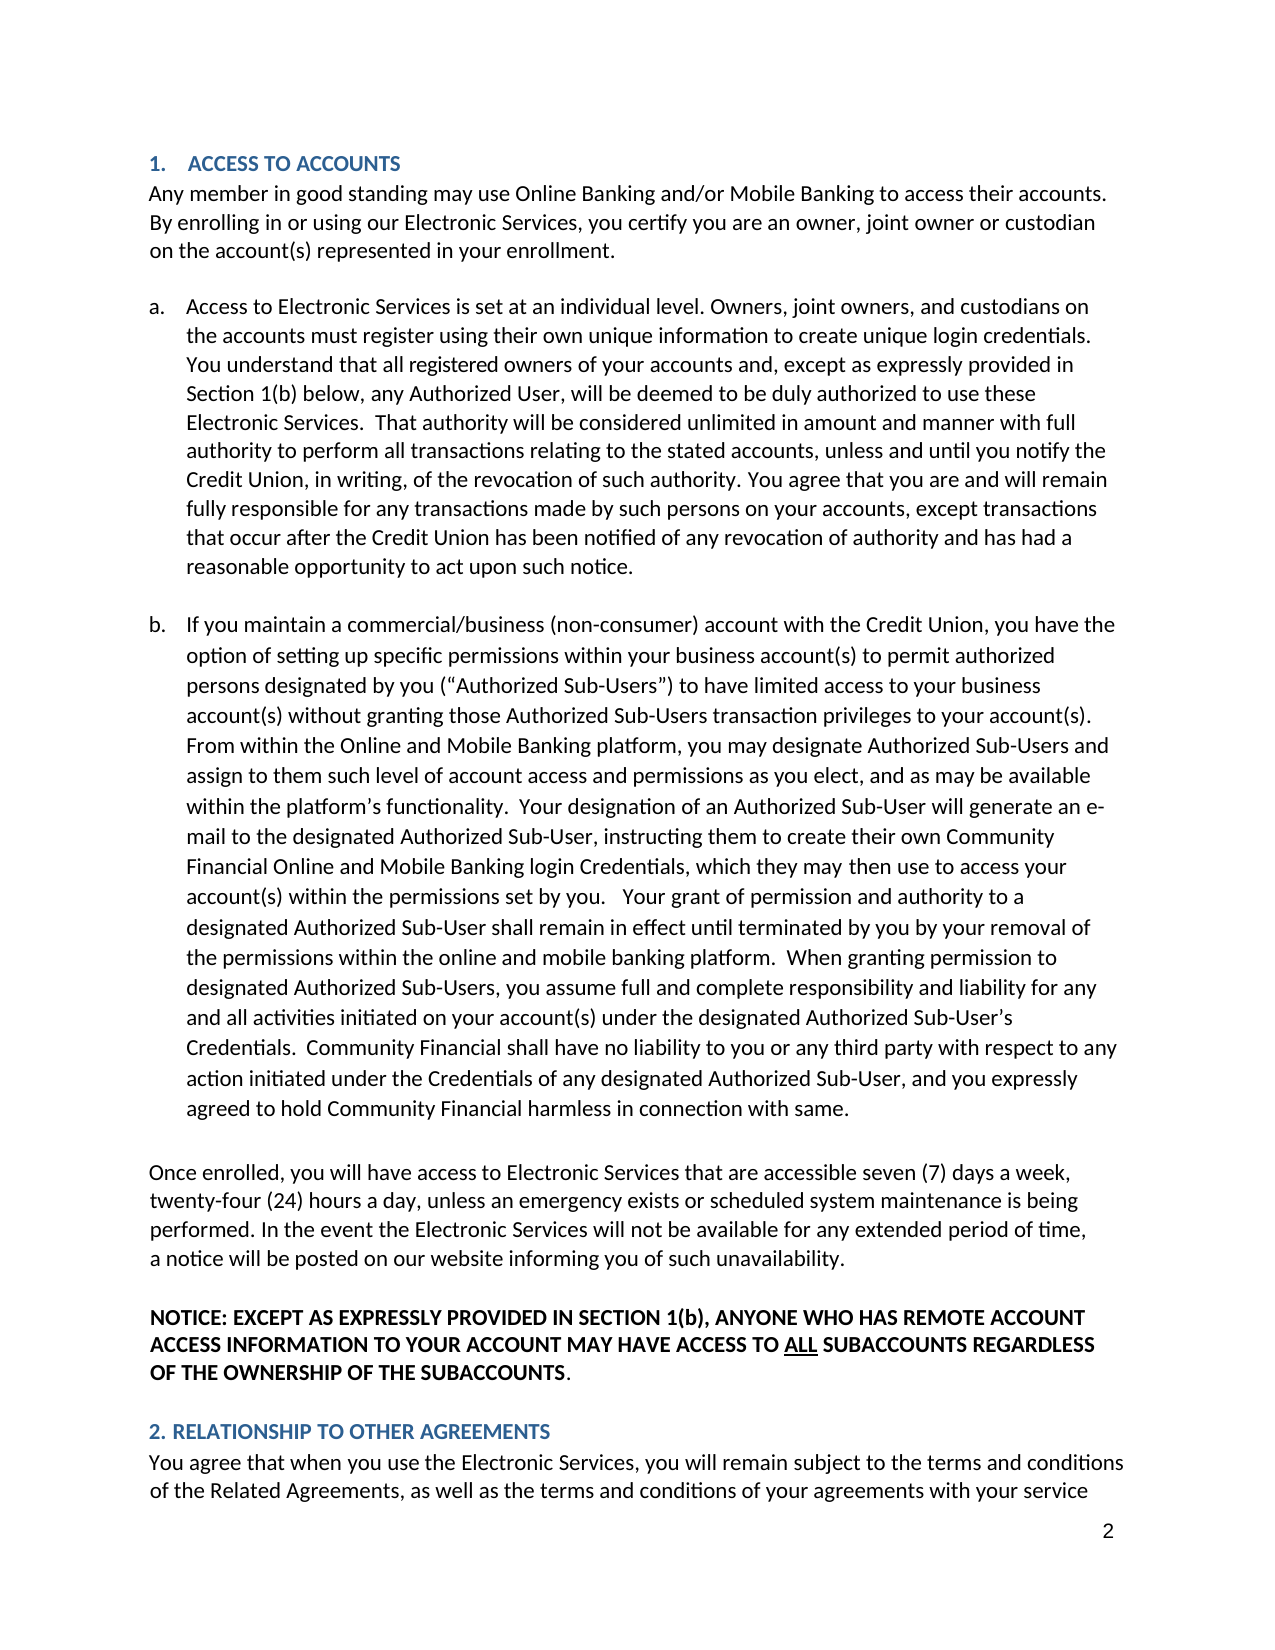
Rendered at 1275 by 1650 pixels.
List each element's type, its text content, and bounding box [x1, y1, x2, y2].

list Access to Electronic Services is set at an individual level. Owners, joint owners, and custodians on the accounts must register using their own unique information to create unique login credentials. You understand that all registered owners of your accounts and, except as expressly provided in Section 1(b) below, any Authorized User, will be deemed to be duly authorized to use these Electronic Services. That authority will be considered unlimited in amount and manner with full authority to perform all transactions relating to the stated accounts, unless and until you notify the Credit Union, in writing, of the revocation of such authority. You agree that you are and will remain fully responsible for any transactions made by such persons on your accounts, except transactions that occur after the Credit Union has been notified of any revocation of authority and has had a reasonable opportunity to act upon such notice. [148, 292, 1117, 580]
list If you maintain a commercial/business (non-consumer) account with the Credit Union, you have the option of setting up specific permissions within your business account(s) to permit authorized persons designated by you (“Authorized Sub-Users”) to have limited access to your business account(s) without granting those Authorized Sub-Users transaction privileges to your account(s). From within the Online and Mobile Banking platform, you may designate Authorized Sub-Users and assign to them such level of account access and permissions as you elect, and as may be available within the platform’s functionality. Your designation of an Authorized Sub-User will generate an e-mail to the designated Authorized Sub-User, instructing them to create their own Community Financial Online and Mobile Banking login Credentials, which they may then use to access your account(s) within the permissions set by you. Your grant of permission and authority to a designated Authorized Sub-User shall remain in effect until terminated by you by your removal of the permissions within the online and mobile banking platform. When granting permission to designated Authorized Sub-Users, you assume full and complete responsibility and liability for any and all activities initiated on your account(s) under the designated Authorized Sub-User’s Credentials. Community Financial shall have no liability to you or any third party with respect to any action initiated under the Credentials of any designated Authorized Sub-User, and you expressly agreed to hold Community Financial harmless in connection with same. [148, 611, 1125, 1122]
text Any member in good standing may use Online Banking and/or Mobile Banking to access their accounts. By enrolling in or using our Electronic Services, you certify you are an owner, joint owner or custodian on the account(s) represented in your enrollment. [148, 179, 1125, 265]
list RELATIONSHIP TO OTHER AGREEMENTS [148, 1417, 1137, 1446]
subtitle NOTICE: EXCEPT AS EXPRESSLY PROVIDED IN SECTION 1(b), ANYONE WHO HAS REMOTE ACCOUNT ACCESS INFORMATION TO YOUR ACCOUNT MAY HAVE ACCESS TO ALL SUBACCOUNTS REGARDLESS OF THE OWNERSHIP OF THE SUBACCOUNTS. [150, 1303, 1114, 1386]
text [148, 1448, 1124, 1505]
text Once enrolled, you will have access to Electronic Services that are accessible seven (7) days a week, twenty-four (24) hours a day, unless an emergency exists or scheduled system maintenance is being performed. In the event the Electronic Services will not be available for any extended period of time, a notice will be posted on our website informing you of such unavailability. [148, 1158, 1102, 1272]
subtitle ACCESS TO ACCOUNTS [148, 149, 1137, 177]
